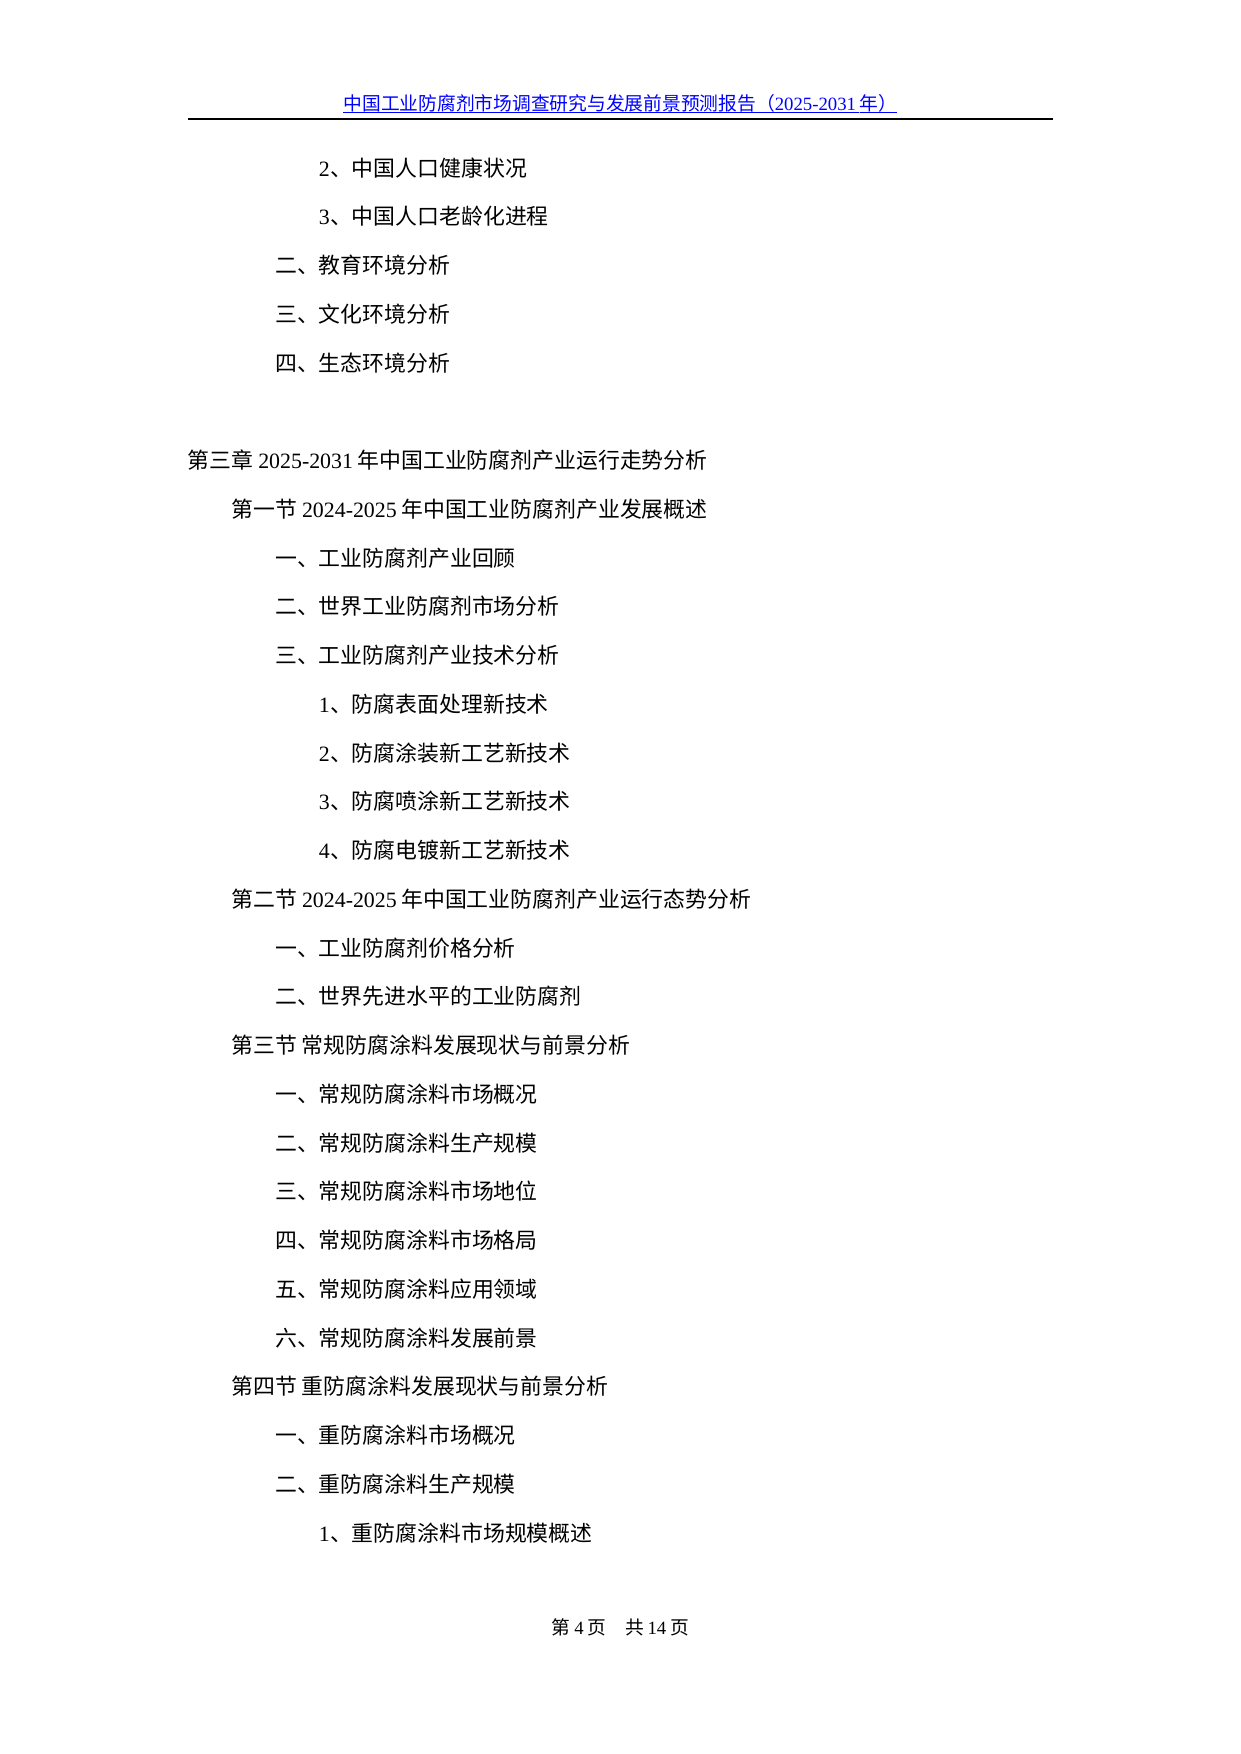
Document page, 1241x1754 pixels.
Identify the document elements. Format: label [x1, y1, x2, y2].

text [187, 150, 1053, 1548]
